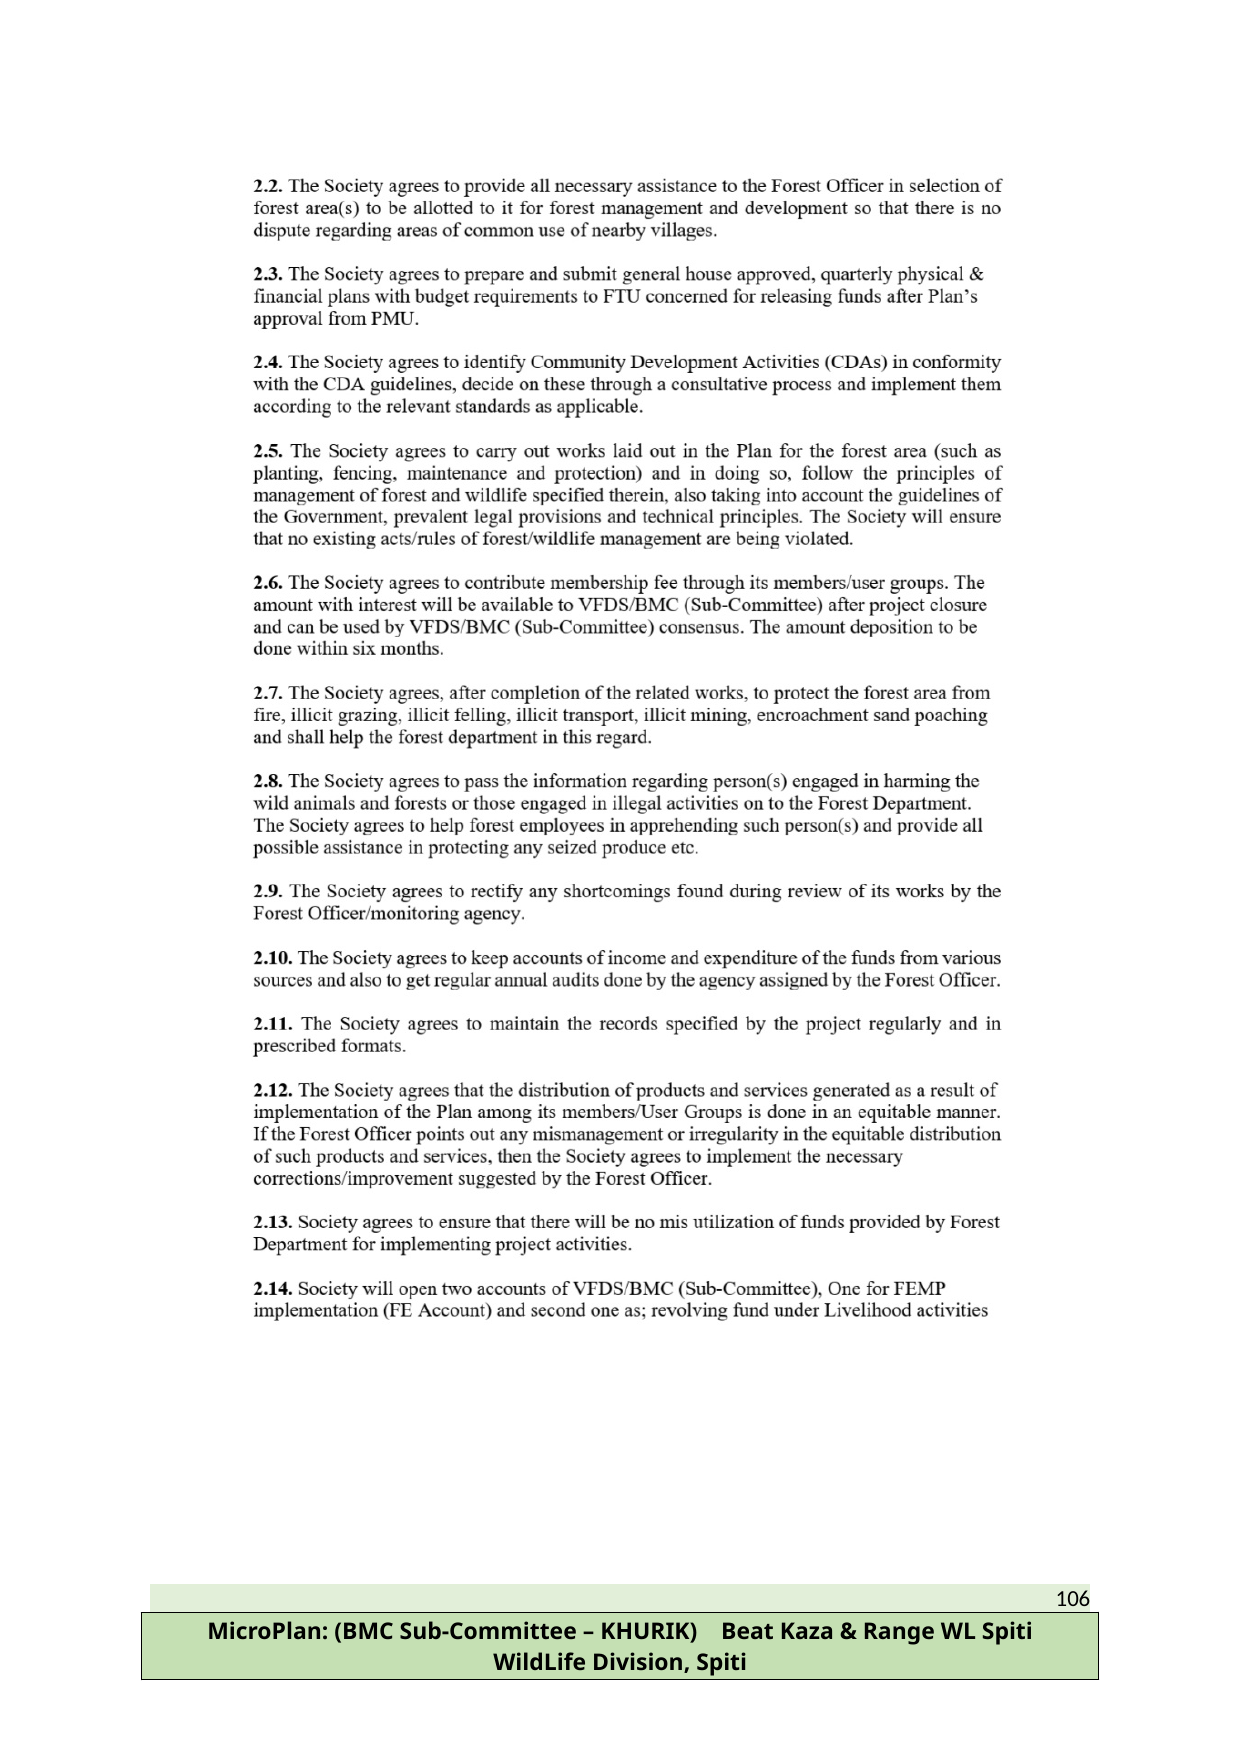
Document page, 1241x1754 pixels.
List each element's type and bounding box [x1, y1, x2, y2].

picture [207, 150, 1033, 1332]
